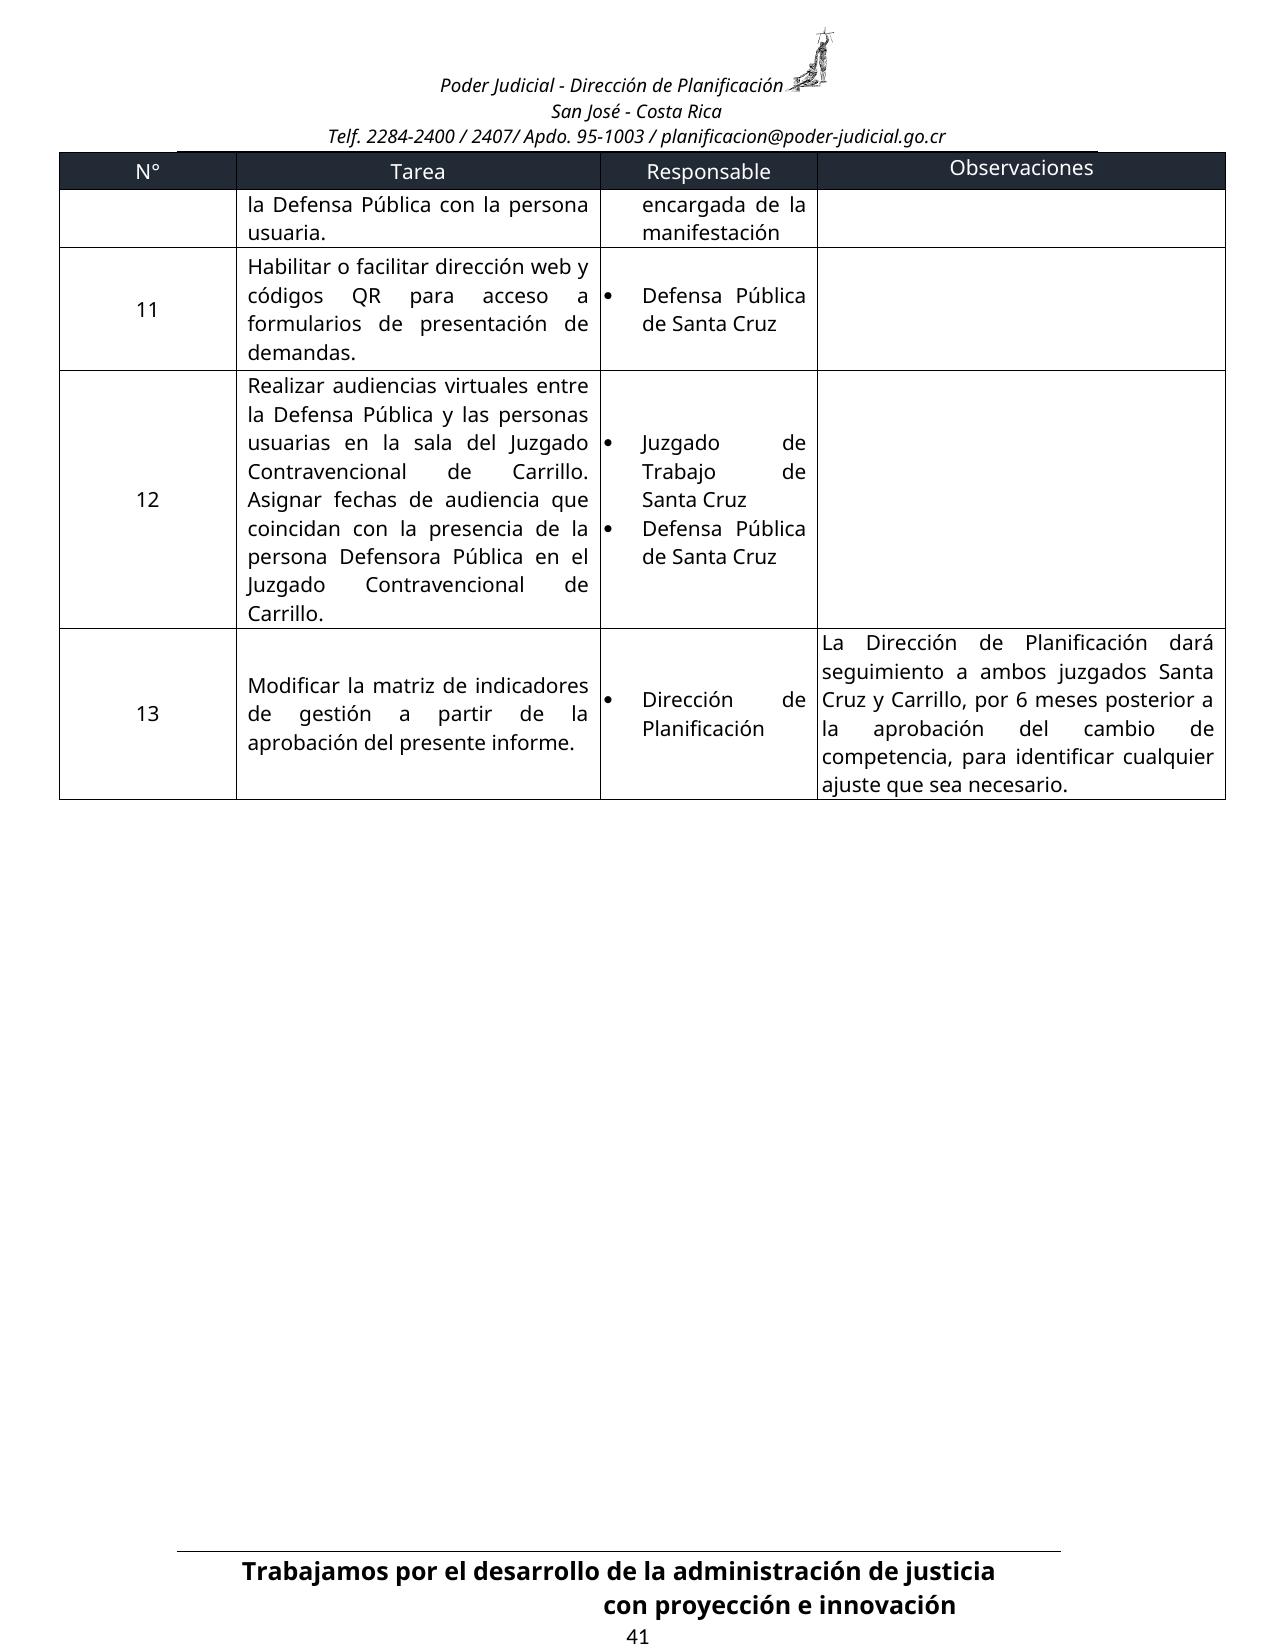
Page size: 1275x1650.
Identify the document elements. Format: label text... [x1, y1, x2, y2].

table_header Observaciones [818, 153, 1225, 189]
table_cell Habilitar o facilitar dirección web y códigos QR para acceso a formularios de presentación de demandas. [237, 248, 600, 370]
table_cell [237, 190, 600, 247]
table_header Responsable [601, 153, 817, 189]
table_header N° [60, 153, 236, 189]
table_cell 11 [60, 248, 236, 370]
table_cell 10 [60, 190, 236, 247]
table_cell La Dirección de Planificación dará seguimiento a ambos juzgados Santa Cruz y Carrillo, por 6 meses posterior a la aprobación del cambio de competencia, para identificar cualquier ajuste que sea necesario. [818, 629, 1225, 799]
table_cell 13 [60, 629, 236, 799]
table_cell [818, 248, 1225, 370]
table_cell Defensa Pública de Santa Cruz [601, 248, 817, 370]
table_cell Juzgado de Trabajo de Santa Cruz Defensa Pública de Santa Cruz [601, 371, 817, 627]
picture [783, 25, 835, 93]
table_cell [601, 190, 817, 247]
table_cell 12 [60, 371, 236, 627]
table_cell Modificar la matriz de indicadores de gestión a partir de la aprobación del presente informe. [237, 629, 600, 799]
table_cell [818, 371, 1225, 627]
table_cell Realizar audiencias virtuales entre la Defensa Pública y las personas usuarias en la sala del Juzgado Contravencional de Carrillo. Asignar fechas de audiencia que coincidan con la presencia de la persona Defensora Pública en el Juzgado Contravencional de Carrillo. [237, 371, 600, 627]
table_header Tarea [237, 153, 600, 189]
table_cell Dirección de Planificación [601, 629, 817, 799]
table_cell [818, 190, 1225, 247]
